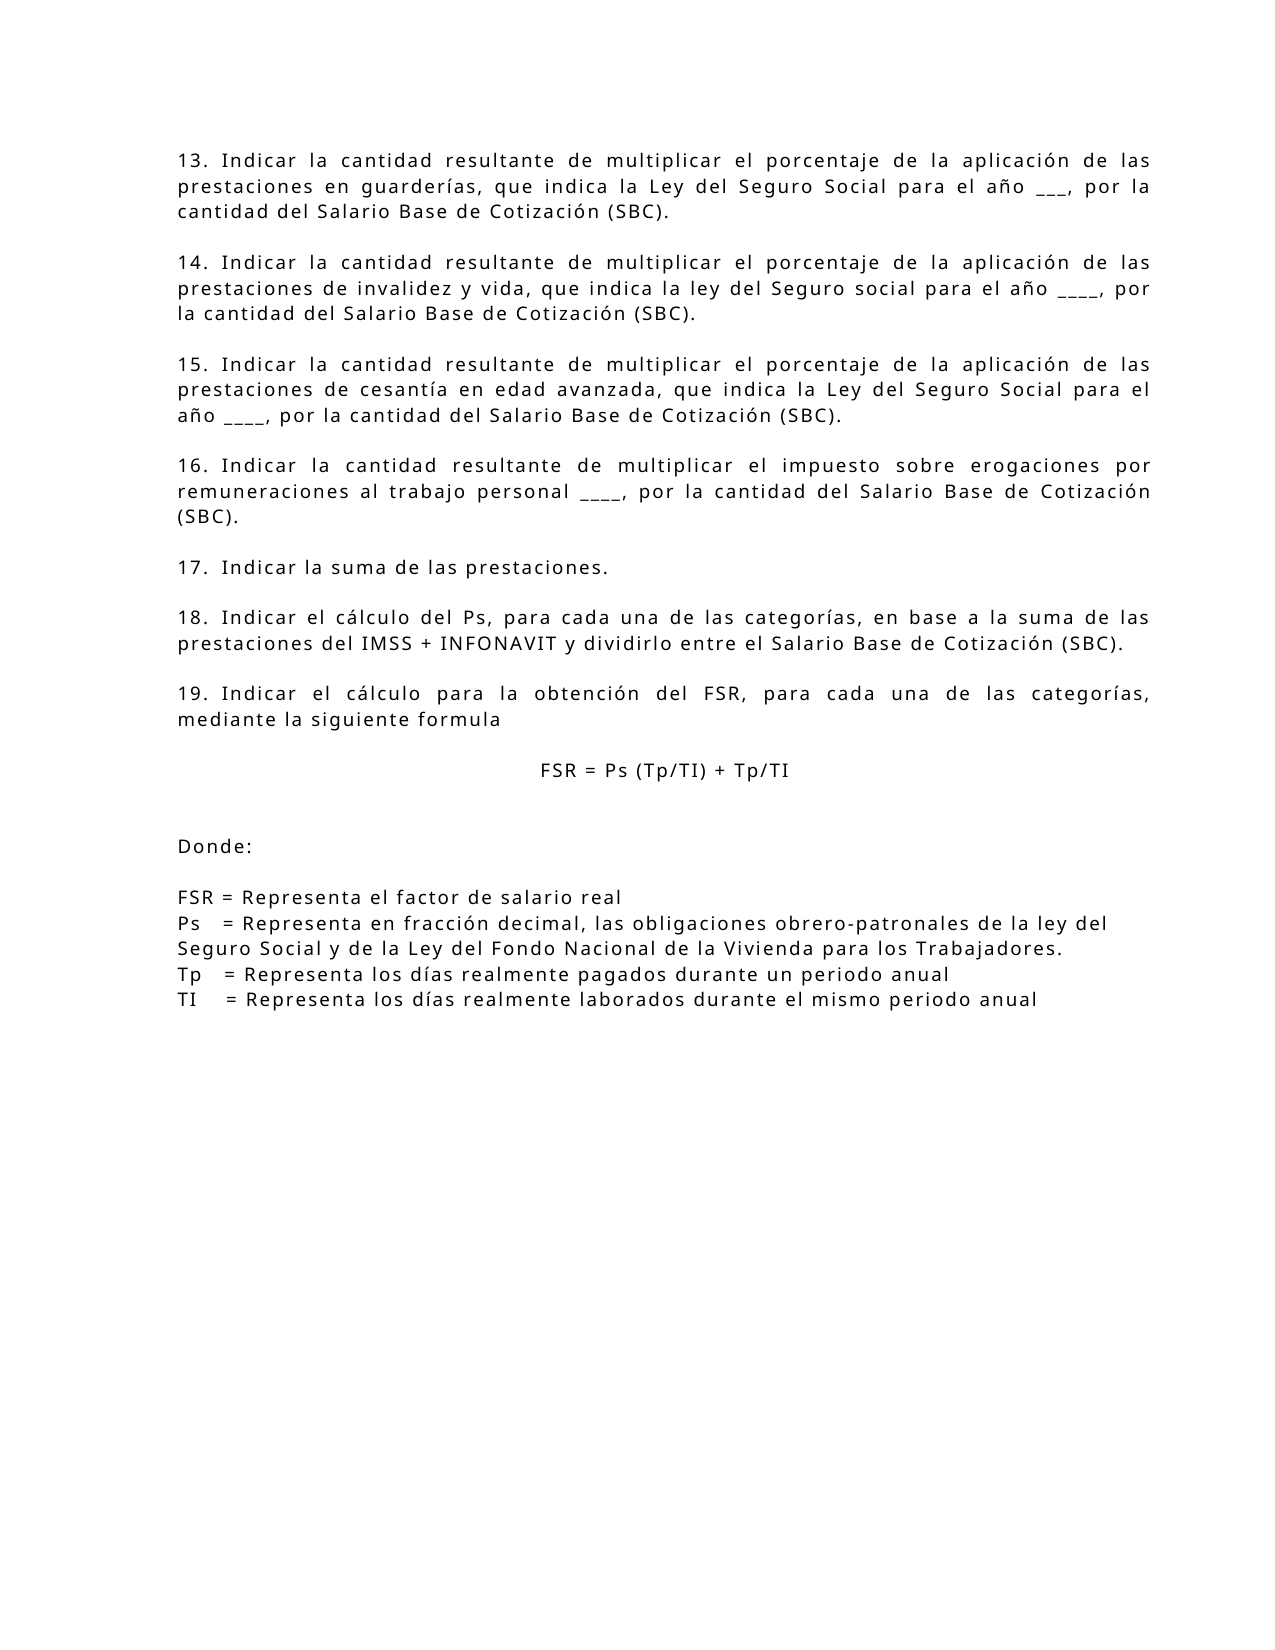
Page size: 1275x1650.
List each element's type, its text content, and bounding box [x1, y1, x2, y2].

text Tp = Representa los días realmente pagados durante un periodo anual [177, 961, 1152, 987]
list Indicar la cantidad resultante de multiplicar el porcentaje de la aplicación de las prestaciones de cesantía en edad avanzada, que indica la Ley del Seguro Social para el año ____, por la cantidad del Salario Base de Cotización (SBC). [177, 351, 1152, 427]
list Indicar la cantidad resultante de multiplicar el porcentaje de la aplicación de las prestaciones de invalidez y vida, que indica la ley del Seguro social para el año ____, por la cantidad del Salario Base de Cotización (SBC). [177, 249, 1152, 326]
list Indicar el cálculo del Ps, para cada una de las categorías, en base a la suma de las prestaciones del IMSS + INFONAVIT y dividirlo entre el Salario Base de Cotización (SBC). [177, 604, 1152, 656]
text Ps = Representa en fracción decimal, las obligaciones obrero-patronales de la ley del Seguro Social y de del Fondo Nacional de para los Trabajadores. [177, 910, 1152, 961]
list Indicar el cálculo para la obtención del FSR, para cada una de las categorías, mediante la siguiente formula [177, 681, 1152, 732]
text FSR = Ps (Tp/TI) + Tp/TI [177, 757, 1152, 783]
list Indicar la cantidad resultante de multiplicar el porcentaje de la aplicación de las prestaciones en guarderías, que indica la Ley del Seguro Social para el año ___, por la cantidad del Salario Base de Cotización (SBC). [177, 148, 1152, 224]
list Indicar la suma de las prestaciones. [177, 554, 1152, 579]
text TI = Representa los días realmente laborados durante el mismo periodo anual [177, 987, 1152, 1012]
text FSR = Representa el factor de salario real [177, 885, 1152, 910]
text Donde: [177, 834, 1152, 859]
list Indicar la cantidad resultante de multiplicar el impuesto sobre erogaciones por remuneraciones al trabajo personal ____, por la cantidad del Salario Base de Cotización (SBC). [177, 452, 1152, 529]
